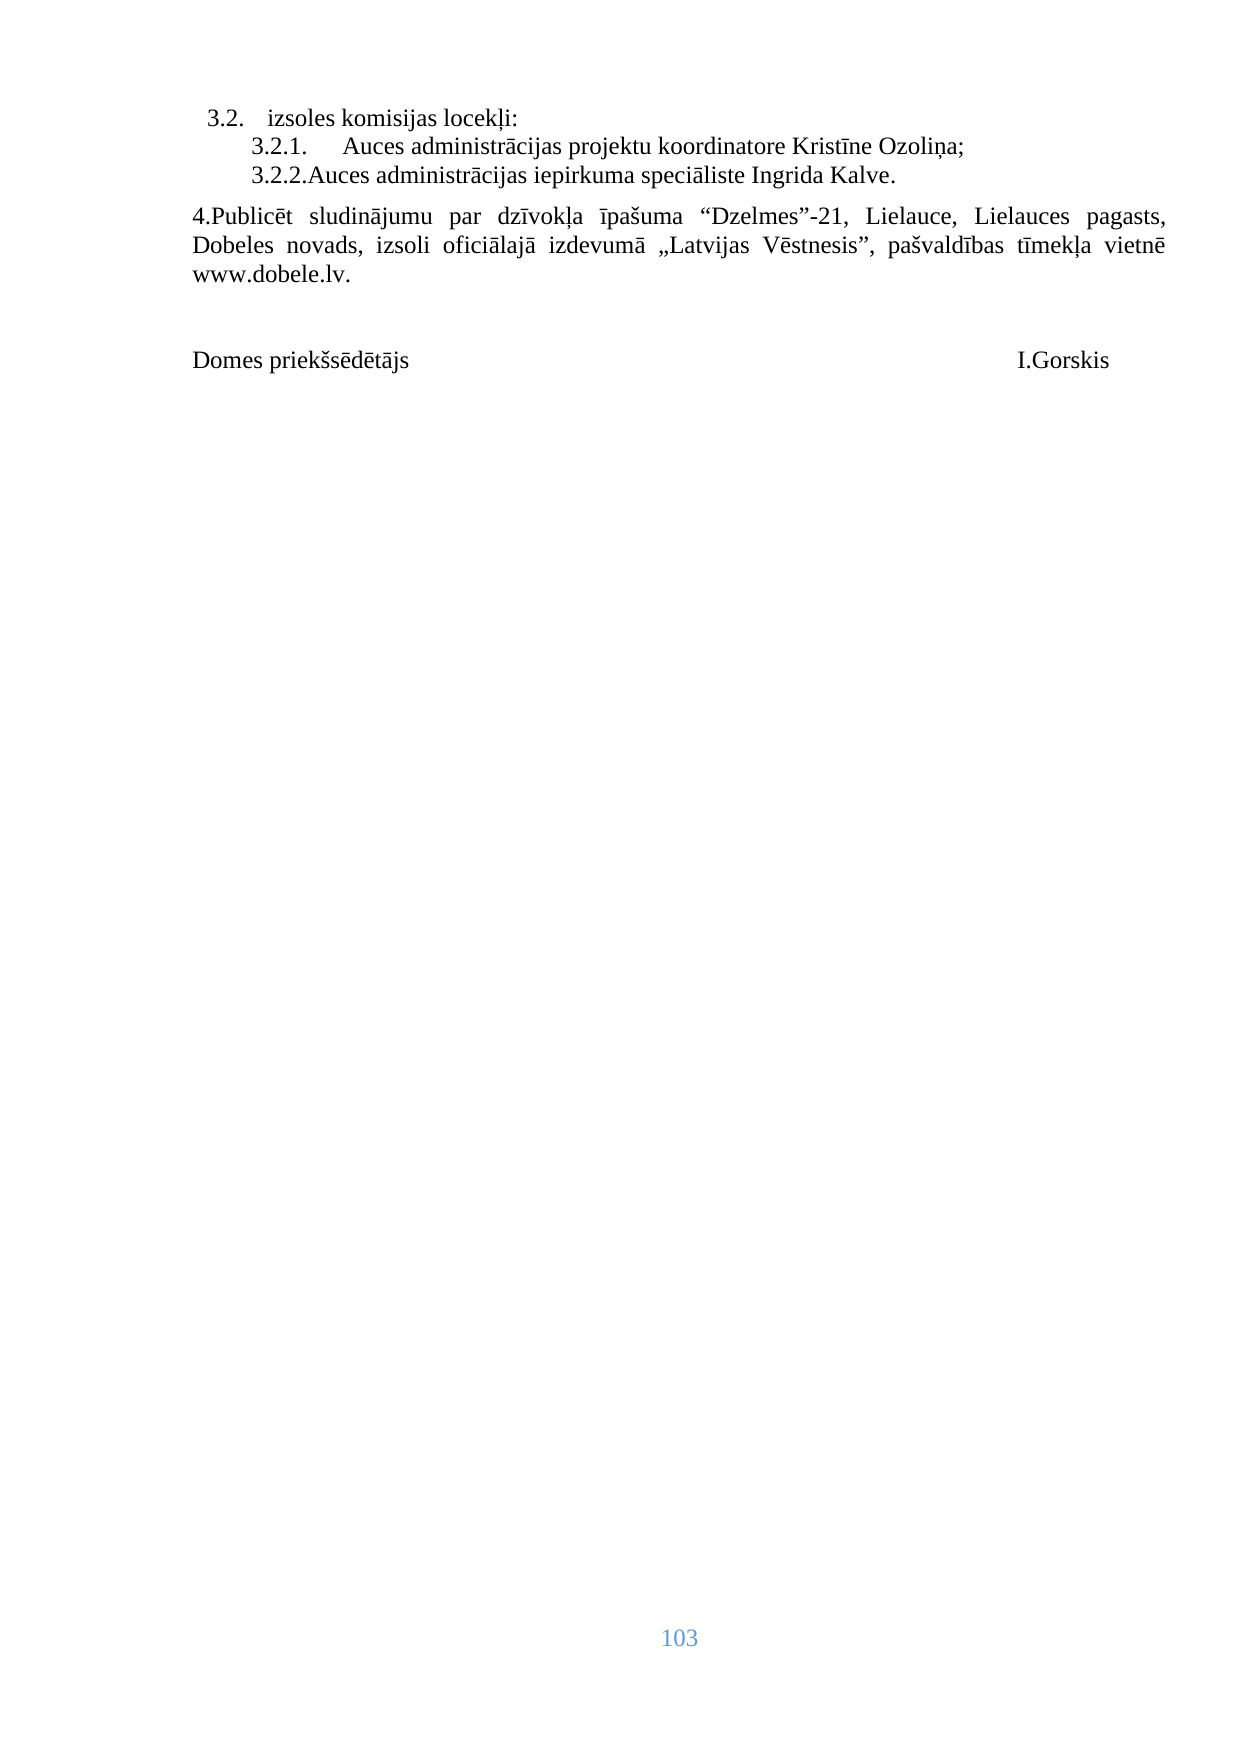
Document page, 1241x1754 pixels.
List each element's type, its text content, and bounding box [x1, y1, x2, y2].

text Domes priekšsēdētājs I.Gorskis [192, 345, 1239, 374]
list Auces administrācijas projektu koordinatore Kristīne Ozoliņa; [251, 131, 1167, 160]
text 4.Publicēt sludinājumu par dzīvokļa īpašuma “Dzelmes”-21, Lielauce, Lielauces pagasts, Dobeles novads, izsoli oficiālajā izdevumā „Latvijas Vēstnesis”, pašvaldības tīmekļa vietnē www.dobele.lv. [192, 201, 1167, 288]
list izsoles komisijas locekļi: [192, 103, 1167, 131]
text 3.2.2.Auces administrācijas iepirkuma speciāliste Ingrida Kalve. [192, 160, 1167, 189]
